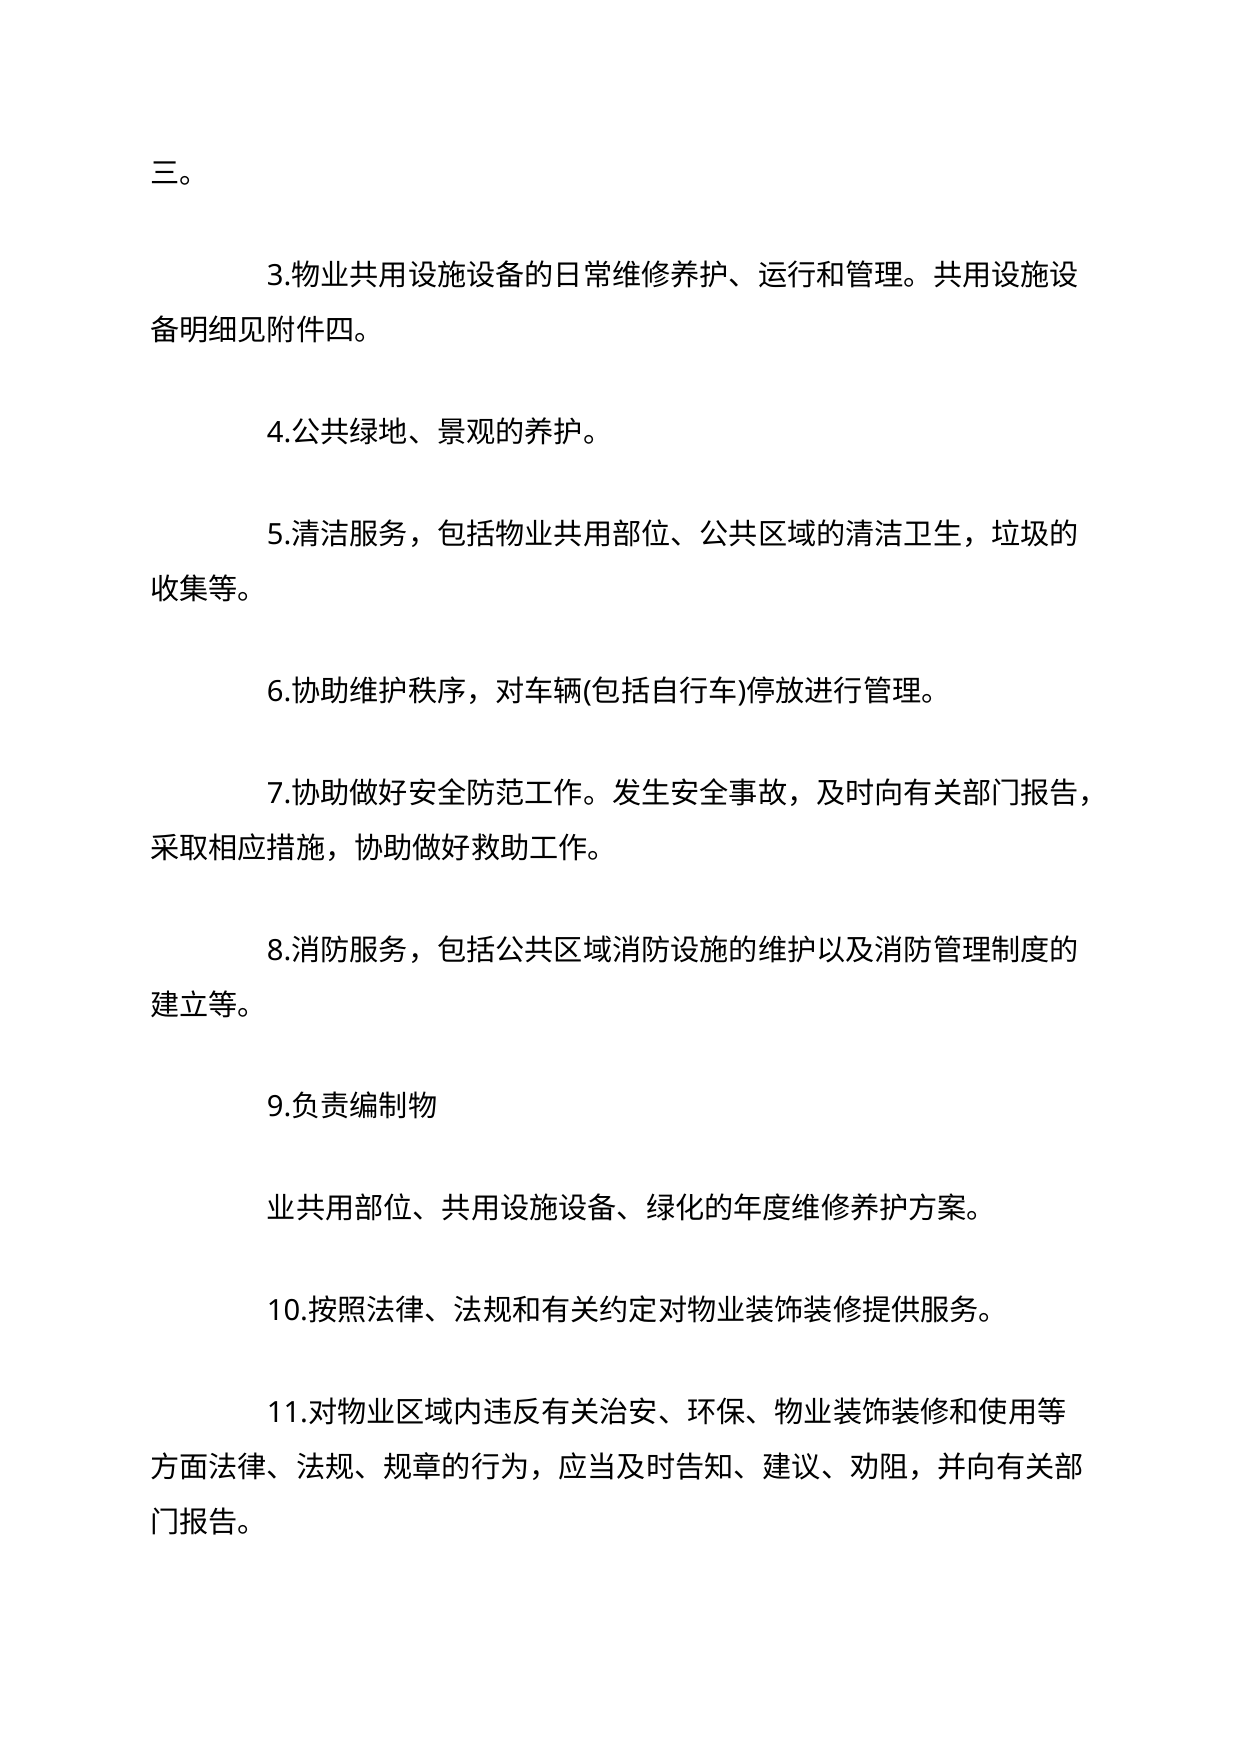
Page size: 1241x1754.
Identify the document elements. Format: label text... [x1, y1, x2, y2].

text 8.消防服务，包括公共区域消防设施的维护以及消防管理制度的建立等。 [150, 926, 1090, 1023]
text 11.对物业区域内违反有关治安、环保、物业装饰装修和使用等方面法律、法规、规章的行为，应当及时告知、建议、劝阻，并向有关部门报告。 [150, 1388, 1090, 1541]
text 业共用部位、共用设施设备、绿化的年度维修养护方案。 [150, 1185, 1090, 1227]
text 6.协助维护秩序，对车辆(包括自行车)停放进行管理。 [150, 667, 1090, 710]
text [150, 150, 1090, 192]
text 4.公共绿地、景观的养护。 [150, 408, 1090, 451]
text 9.负责编制物 [150, 1083, 1090, 1125]
text 7.协助做好安全防范工作。发生安全事故，及时向有关部门报告，采取相应措施，协助做好救助工作。 [150, 769, 1090, 867]
text 3.物业共用设施设备的日常维修养护、运行和管理。共用设施设备明细见附件四。 [150, 252, 1090, 349]
text 10.按照法律、法规和有关约定对物业装饰装修提供服务。 [150, 1287, 1090, 1329]
text 5.清洁服务，包括物业共用部位、公共区域的清洁卫生，垃圾的收集等。 [150, 511, 1090, 608]
